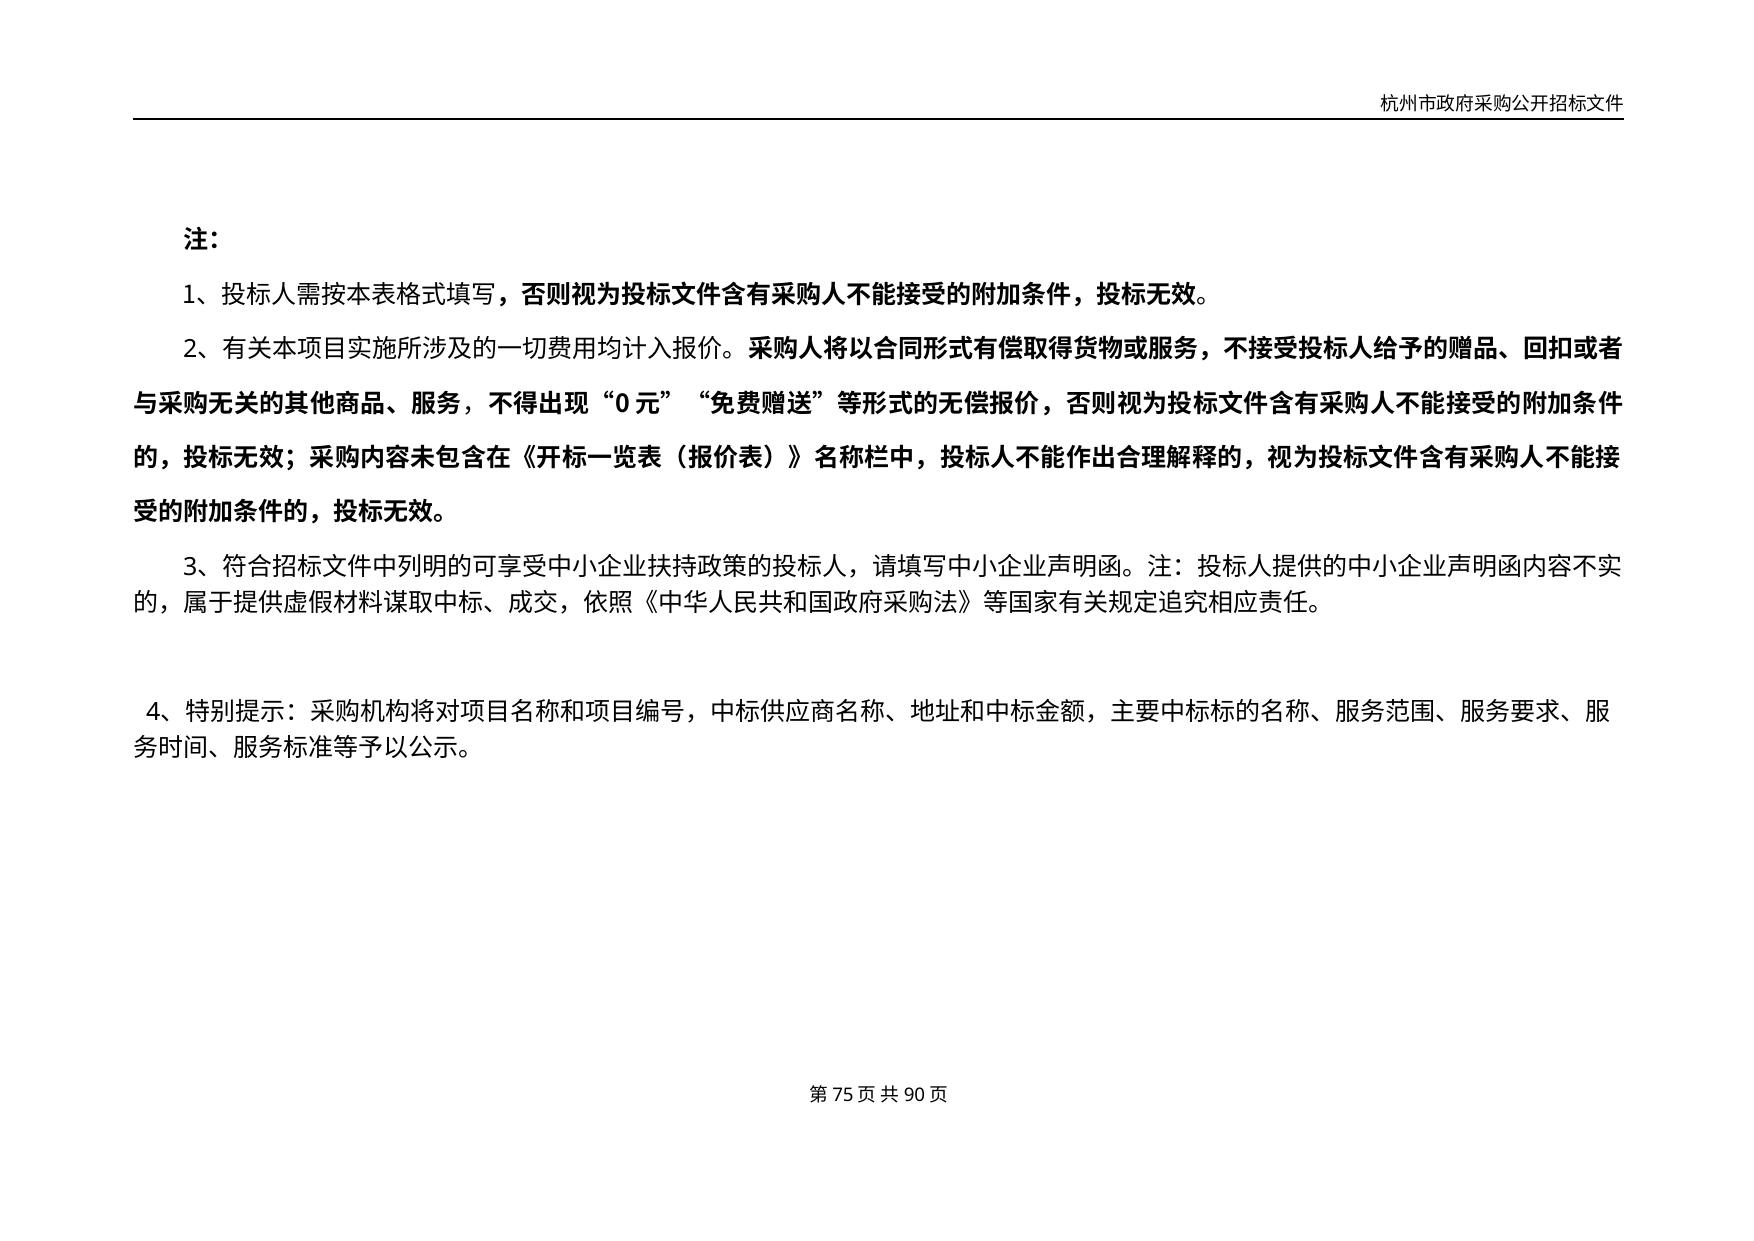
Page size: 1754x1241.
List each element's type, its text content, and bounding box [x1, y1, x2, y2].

text 1、投标人需按本表格式填写，否则视为投标文件含有采购人不能接受的附加条件，投标无效。 [133, 274, 1624, 311]
text 注： [183, 220, 1624, 256]
text 3、符合招标文件中列明的可享受中小企业扶持政策的投标人，请填写中小企业声明函。注：投标人提供的中小企业声明函内容不实的，属于提供虚假材料谋取中标、成交，依照《中华人民共和国政府采购法》等国家有关规定追究相应责任。 [133, 546, 1624, 619]
text 2、有关本项目实施所涉及的一切费用均计入报价。采购人将以合同形式有偿取得货物或服务，不接受投标人给予的赠品、回扣或者与采购无关的其他商品、服务，不得出现“0元”“免费赠送”等形式的无偿报价，否则视为投标文件含有采购人不能接受的附加条件的，投标无效；采购内容未包含在《开标一览表（报价表）》名称栏中，投标人不能作出合理解释的，视为投标文件含有采购人不能接受的附加条件的，投标无效。 [133, 329, 1624, 528]
text 4、特别提示：采购机构将对项目名称和项目编号，中标供应商名称、地址和中标金额，主要中标标的名称、服务范围、服务要求、服务时间、服务标准等予以公示。 [133, 691, 1624, 763]
